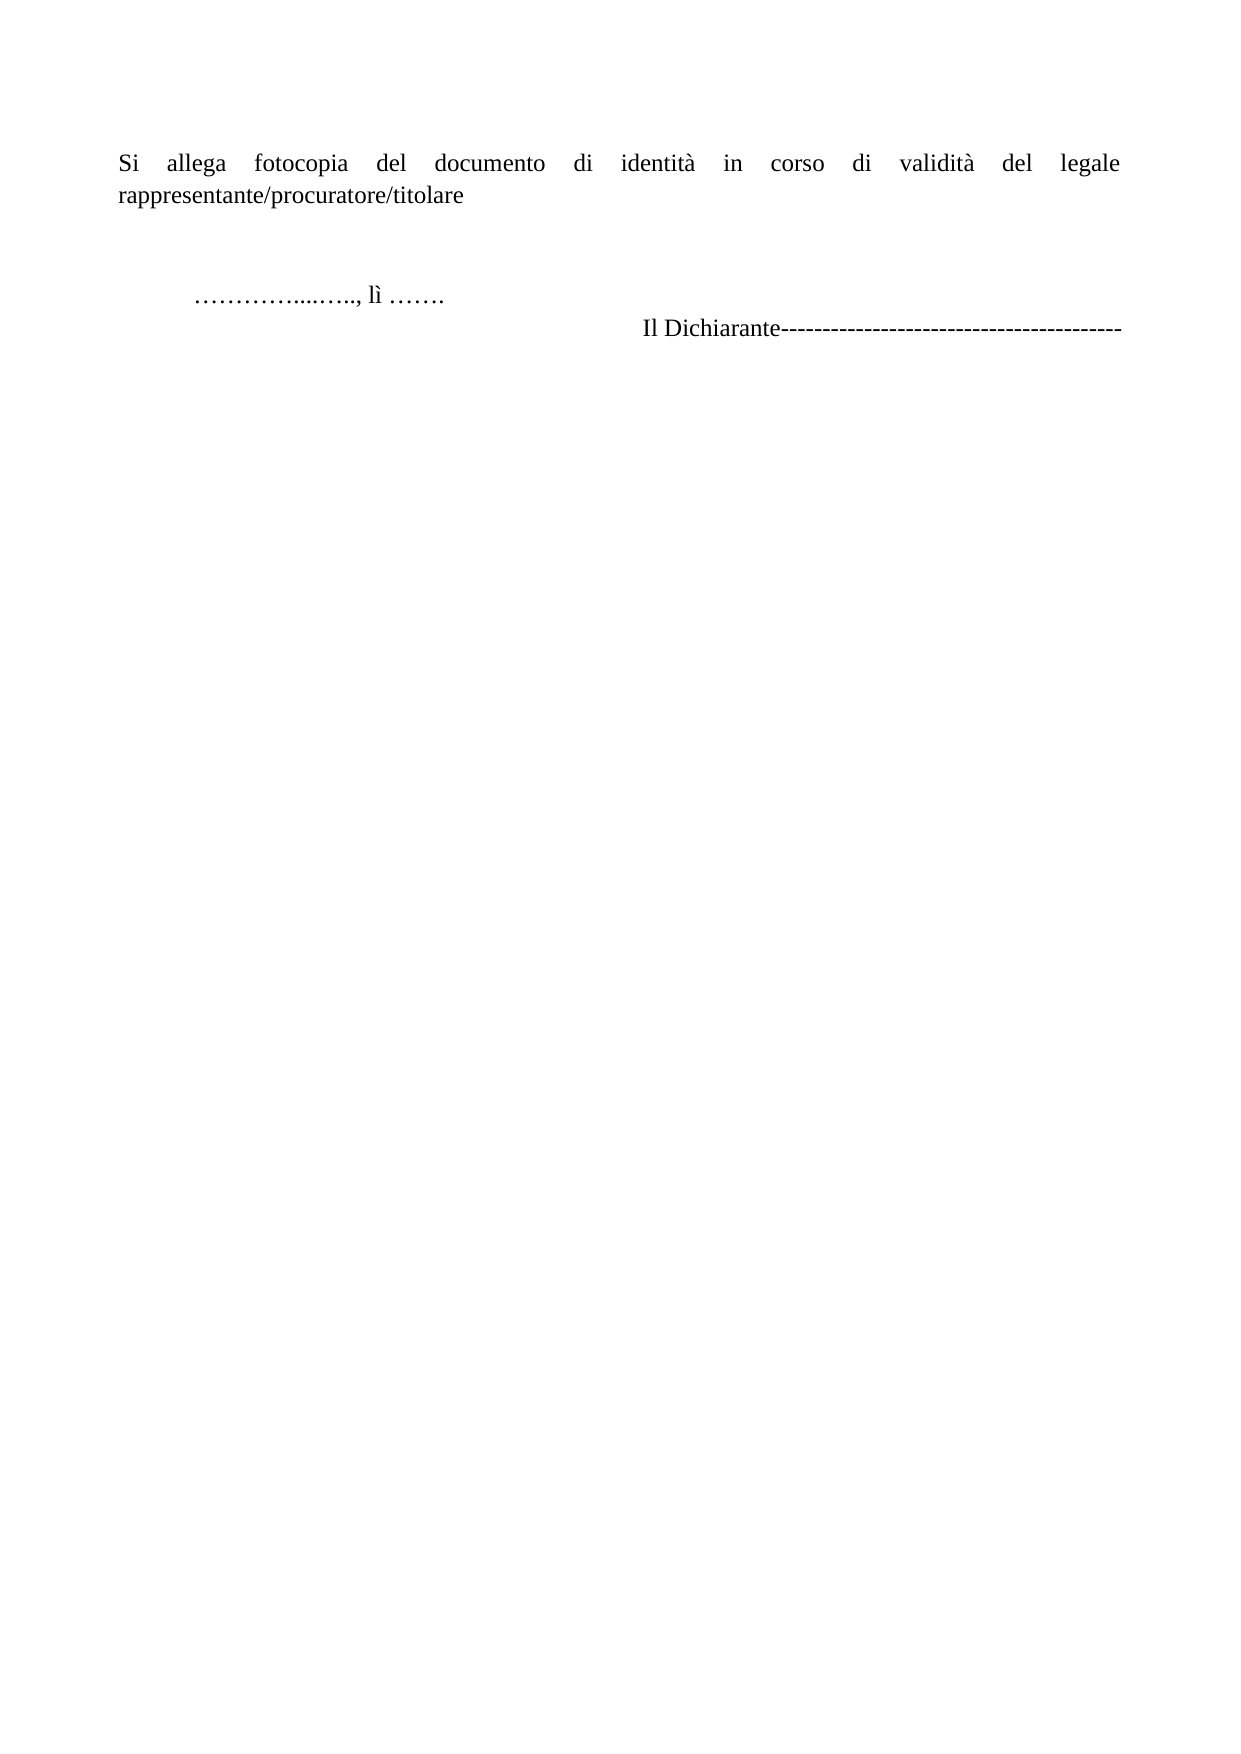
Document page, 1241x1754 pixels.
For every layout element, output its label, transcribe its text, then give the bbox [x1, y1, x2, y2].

text Si allega fotocopia del documento di identità in corso di validità del legale rappresentante/procuratore/titolare [118, 148, 1122, 209]
text …………....….., lì ……. [193, 280, 1122, 308]
text Il Dichiarante----------------------------------------- [193, 313, 1122, 341]
